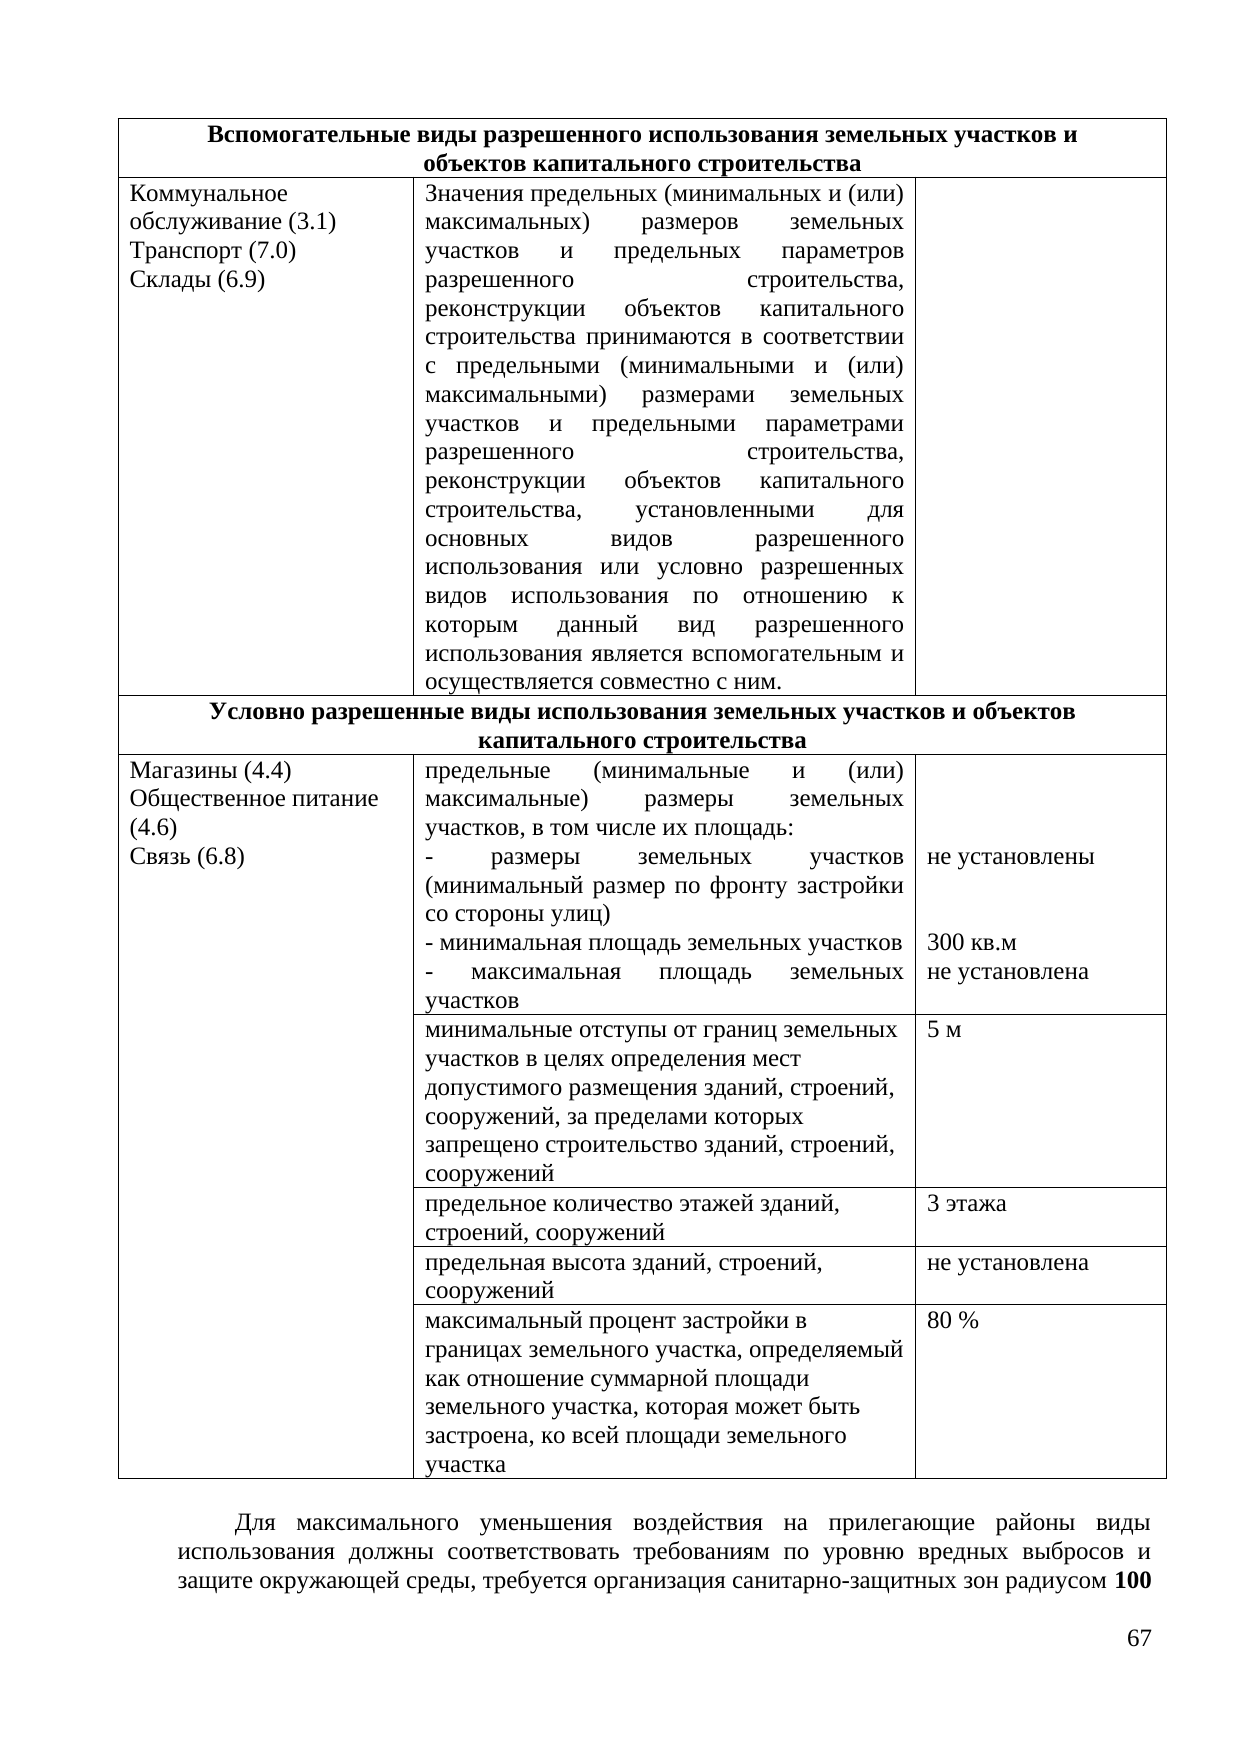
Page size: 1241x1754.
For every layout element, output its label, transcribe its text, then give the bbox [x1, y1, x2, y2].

table_cell 80 % [916, 1305, 1166, 1478]
table_cell предельная высота зданий, строений, сооружений [414, 1247, 915, 1304]
table_cell 5 м [916, 1015, 1166, 1187]
table_cell минимальные отступы от границ земельных участков в целях определения мест допустимого размещения зданий, строений, сооружений, за пределами которых запрещено строительство зданий, строений, сооружений [414, 1015, 915, 1187]
table_cell максимальный процент застройки в границах земельного участка, определяемый как отношение суммарной площади земельного участка, которая может быть застроена, ко всей площади земельного участка [414, 1305, 915, 1478]
table_cell 3 этажа [916, 1188, 1166, 1246]
table_cell Магазины (4.4) Общественное питание (4.6) Связь (6.8) [119, 755, 413, 1478]
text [177, 1507, 1152, 1594]
table_cell не установлены 300 кв.м не установлена [916, 755, 1166, 1013]
table_cell Значения предельных (минимальных и (или) максимальных) размеров земельных участков и предельных параметров разрешенного строительства, реконструкции объектов капитального строительства принимаются в соответствии с предельными (минимальными и (или) максимальными) размерами земельных участков и предельными параметрами разрешенного строительства, реконструкции объектов капитального строительства, установленными для основных видов разрешенного использования или условно разрешенных видов использования по отношению к которым данный вид разрешенного использования является вспомогательным и осуществляется совместно с ним. [414, 178, 915, 695]
table_cell Коммунальное обслуживание (3.1) Транспорт (7.0) Склады (6.9) [119, 178, 413, 695]
table_cell [916, 178, 1166, 695]
table_cell не установлена [916, 1247, 1166, 1304]
table_cell Условно разрешенные виды использования земельных участков и объектов капитального строительства [119, 696, 1166, 754]
table_cell предельные (минимальные и (или) максимальные) размеры земельных участков, в том числе их площадь: - размеры земельных участков (минимальный размер по фронту застройки со стороны улиц) - минимальная площадь земельных участков - максимальная площадь земельных участков [414, 755, 915, 1013]
table_cell Вспомогательные виды разрешенного использования земельных участков и объектов капитального строительства [119, 119, 1166, 177]
table_cell предельное количество этажей зданий, строений, сооружений [414, 1188, 915, 1246]
